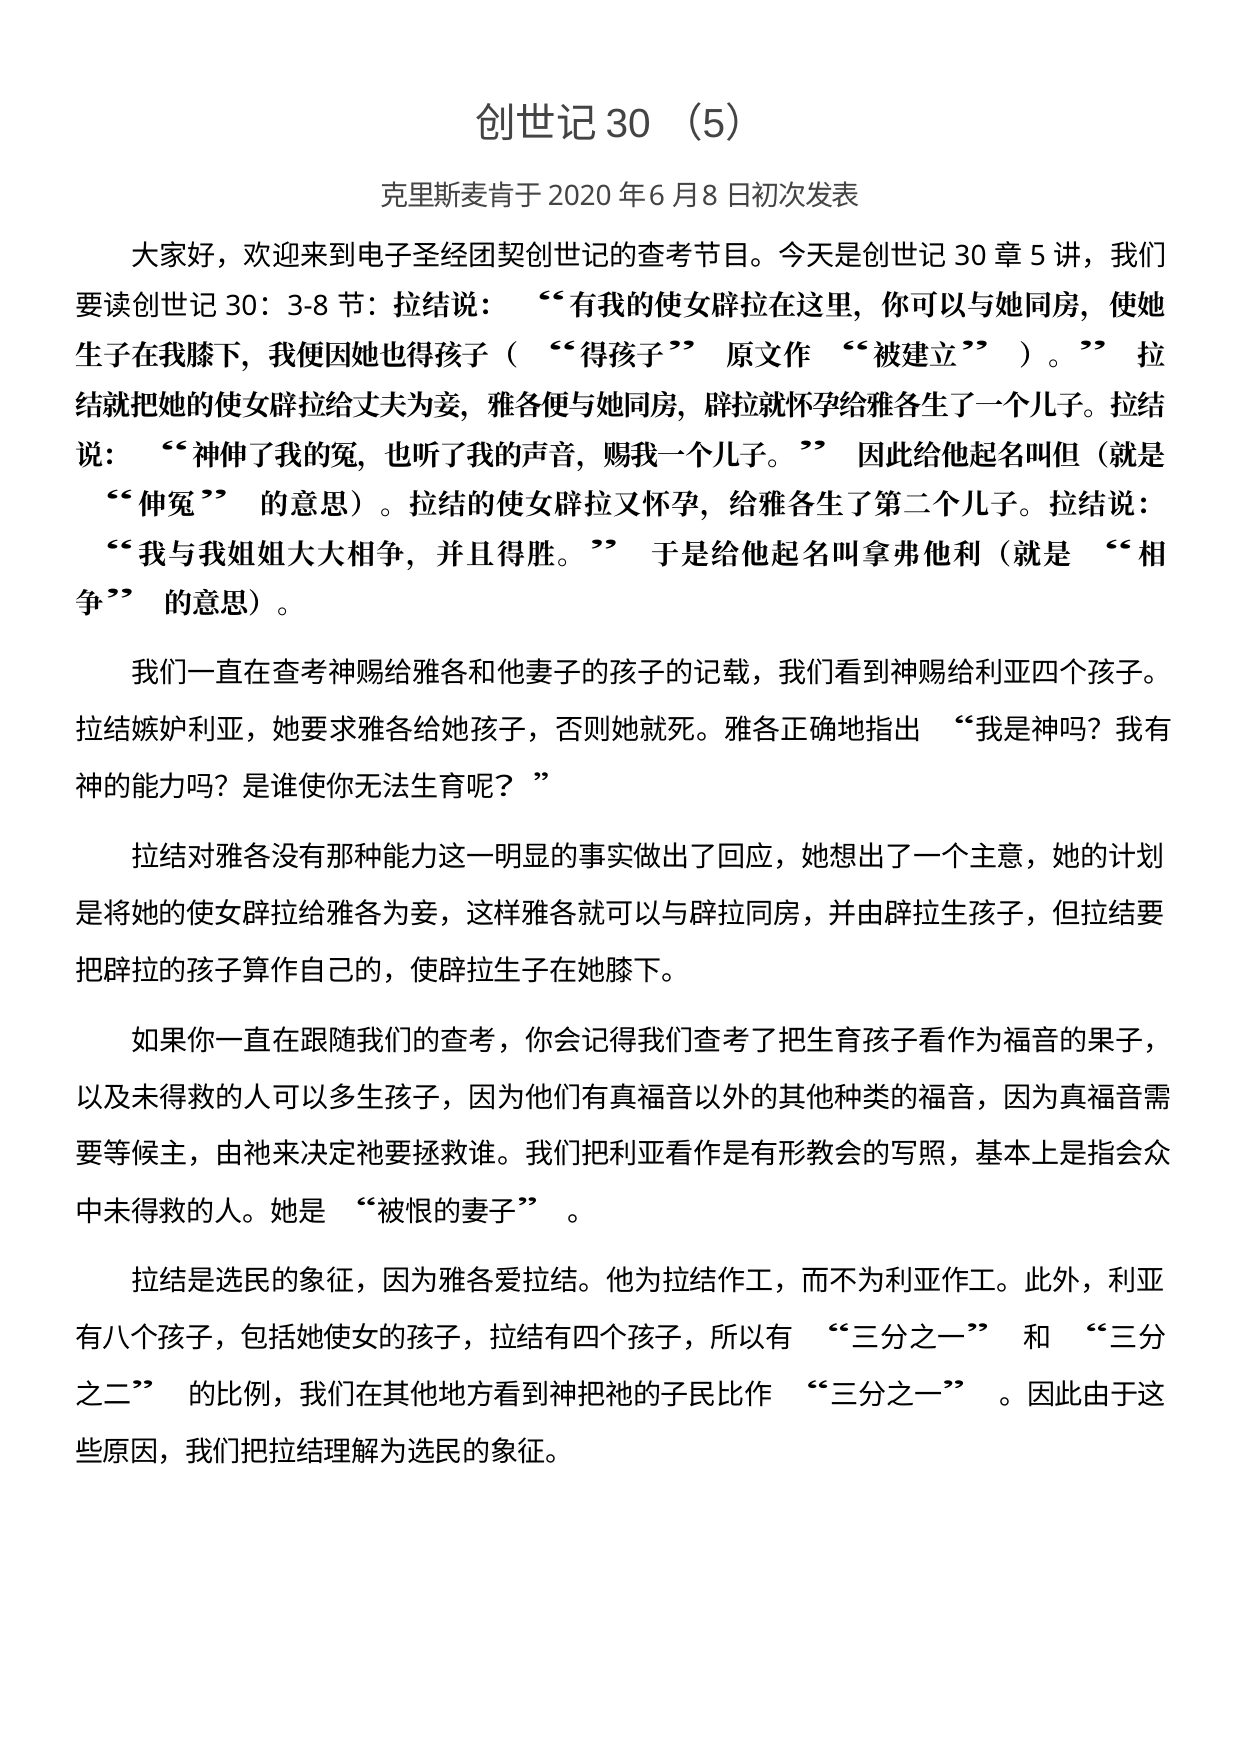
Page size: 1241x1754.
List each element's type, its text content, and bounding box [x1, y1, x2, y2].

text 拉结是选民的象征，因为雅各爱拉结。他为拉结作工，而不为利亚作工。此外，利亚有八个孩子，包括她使女的孩子，拉结有四个孩子，所以有“三分之一”和“三分之二”的比例，我们在其他地方看到神把祂的子民比作“三分之一”。因此由于这些原因，我们把拉结理解为选民的象征。 [75, 1258, 1166, 1470]
text 大家好，欢迎来到电子圣经团契创世记的查考节目。今天是创世记 30 章 5 讲，我们要读创世记 30：3-8 节：拉结说：“有我的使女辟拉在这里，你可以与她同房，使她生子在我膝下，我便因她也得孩子（“得孩子”原文作“被建立”）。”拉结就把她的使女辟拉给丈夫为妾，雅各便与她同房，辟拉就怀孕给雅各生了一个儿子。拉结说：“神伸了我的冤，也听了我的声音，赐我一个儿子。”因此给他起名叫但（就是“伸冤”的意思）。拉结的使女辟拉又怀孕，给雅各生了第二个儿子。拉结说：“我与我姐姐大大相争，并且得胜。”于是给他起名叫拿弗他利（就是“相争”的意思）。 [75, 233, 1166, 622]
text 克里斯麦肯于 2020 年 6 月 8 日初次发表 [65, 173, 1176, 214]
text 拉结对雅各没有那种能力这一明显的事实做出了回应，她想出了一个主意，她的计划是将她的使女辟拉给雅各为妾，这样雅各就可以与辟拉同房，并由辟拉生孩子，但拉结要把辟拉的孩子算作自己的，使辟拉生子在她膝下。 [75, 834, 1166, 988]
text 如果你一直在跟随我们的查考，你会记得我们查考了把生育孩子看作为福音的果子，以及未得救的人可以多生孩子，因为他们有真福音以外的其他种类的福音，因为真福音需要等候主，由祂来决定祂要拯救谁。我们把利亚看作是有形教会的写照，基本上是指会众中未得救的人。她是“被恨的妻子”。 [75, 1017, 1173, 1229]
text 我们一直在查考神赐给雅各和他妻子的孩子的记载，我们看到神赐给利亚四个孩子。拉结嫉妒利亚，她要求雅各给她孩子，否则她就死。雅各正确地指出“我是神吗？我有神的能力吗？是谁使你无法生育呢？” [75, 650, 1173, 805]
subtitle 创世记 30 （5） [65, 90, 1176, 149]
